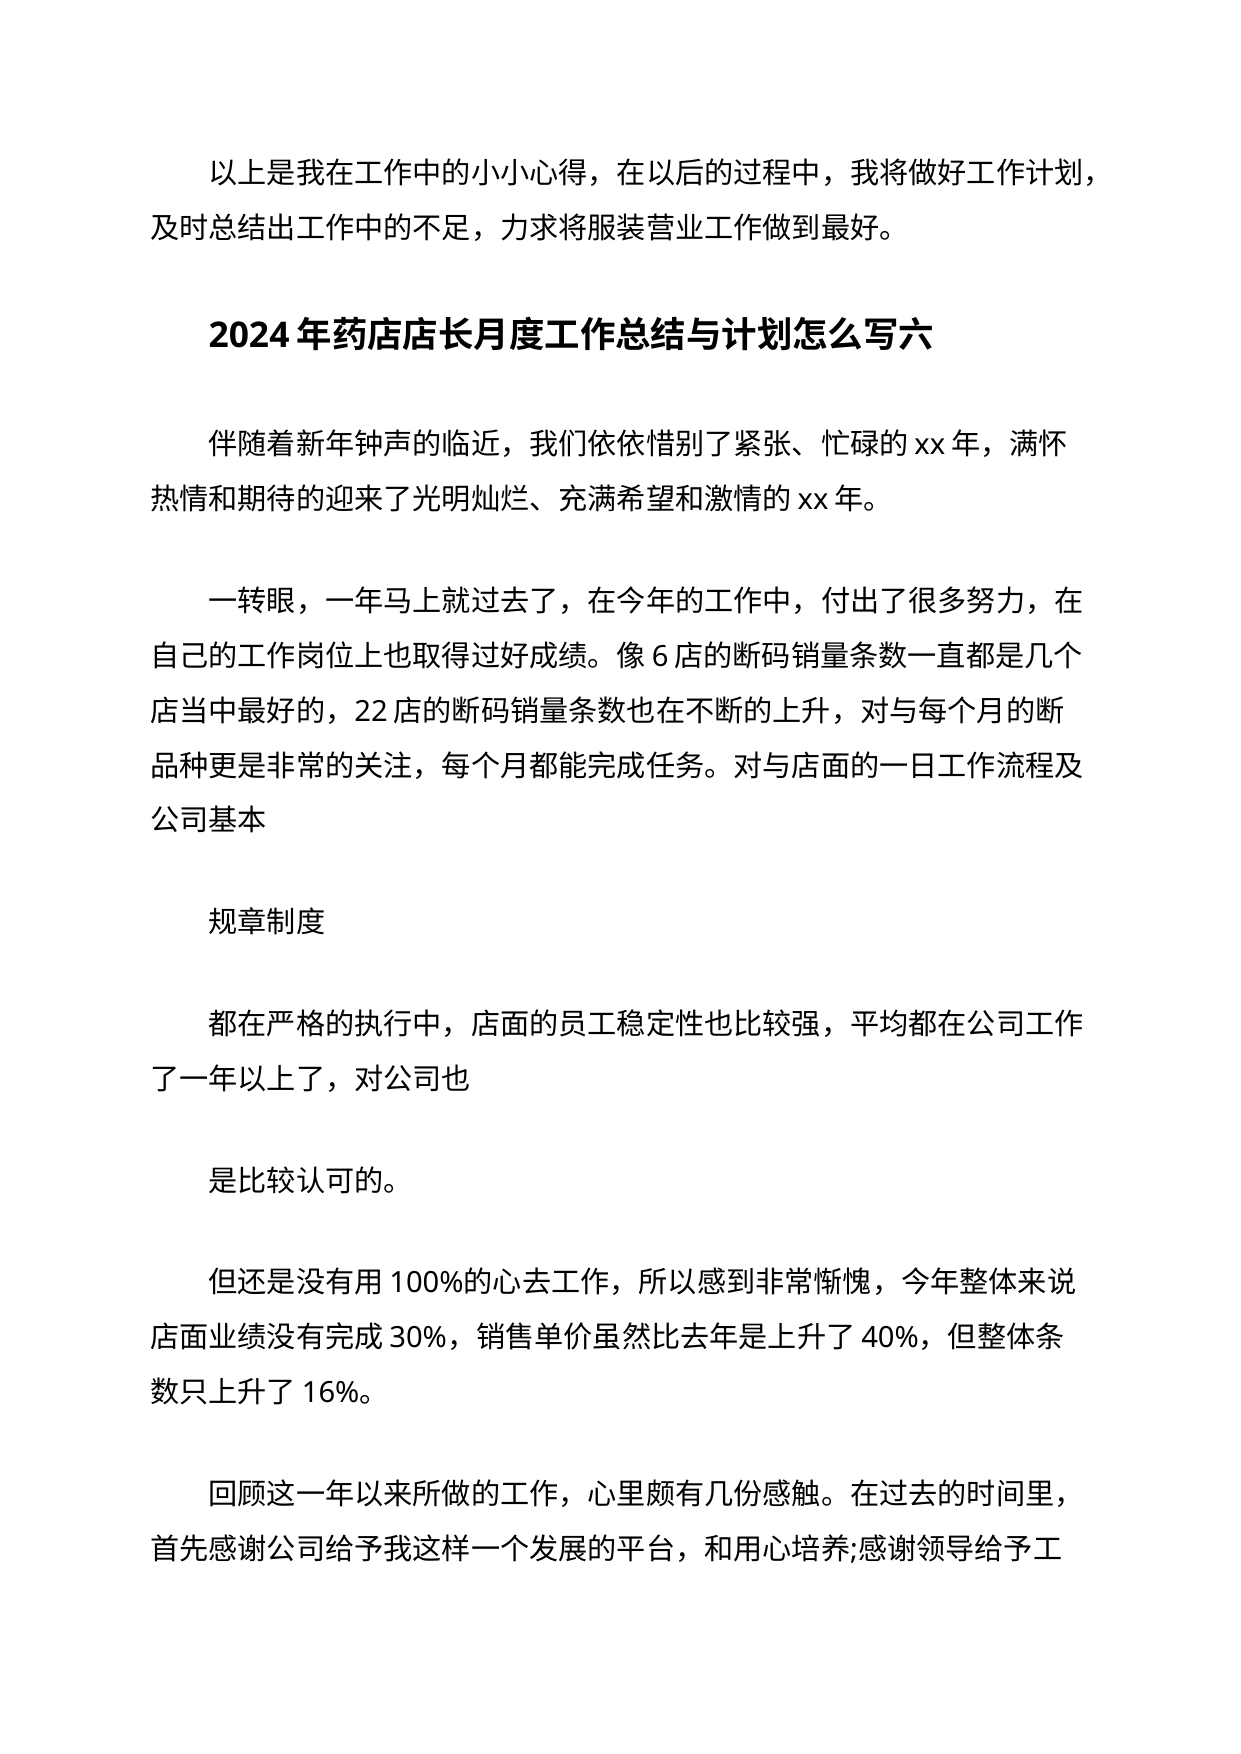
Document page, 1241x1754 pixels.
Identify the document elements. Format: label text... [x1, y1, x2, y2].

text 伴随着新年钟声的临近，我们依依惜别了紧张、忙碌的xx年，满怀热情和期待的迎来了光明灿烂、充满希望和激情的xx年。 [150, 420, 1090, 518]
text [150, 1471, 1090, 1568]
text 规章制度 [150, 899, 1090, 941]
text 一转眼，一年马上就过去了，在今年的工作中，付出了很多努力，在自己的工作岗位上也取得过好成绩。像6店的断码销量条数一直都是几个店当中最好的，22店的断码销量条数也在不断的上升，对与每个月的断品种更是非常的关注，每个月都能完成任务。对与店面的一日工作流程及公司基本 [150, 577, 1090, 839]
text 都在严格的执行中，店面的员工稳定性也比较强，平均都在公司工作了一年以上了，对公司也 [150, 1001, 1090, 1098]
text 是比较认可的。 [150, 1157, 1090, 1199]
text 但还是没有用100%的心去工作，所以感到非常惭愧，今年整体来说店面业绩没有完成30%，销售单价虽然比去年是上升了40%，但整体条数只上升了16%。 [150, 1259, 1090, 1411]
text 2024年药店店长月度工作总结与计划怎么写六 [150, 307, 1090, 358]
text 以上是我在工作中的小小心得，在以后的过程中，我将做好工作计划，及时总结出工作中的不足，力求将服装营业工作做到最好。 [150, 150, 1090, 247]
